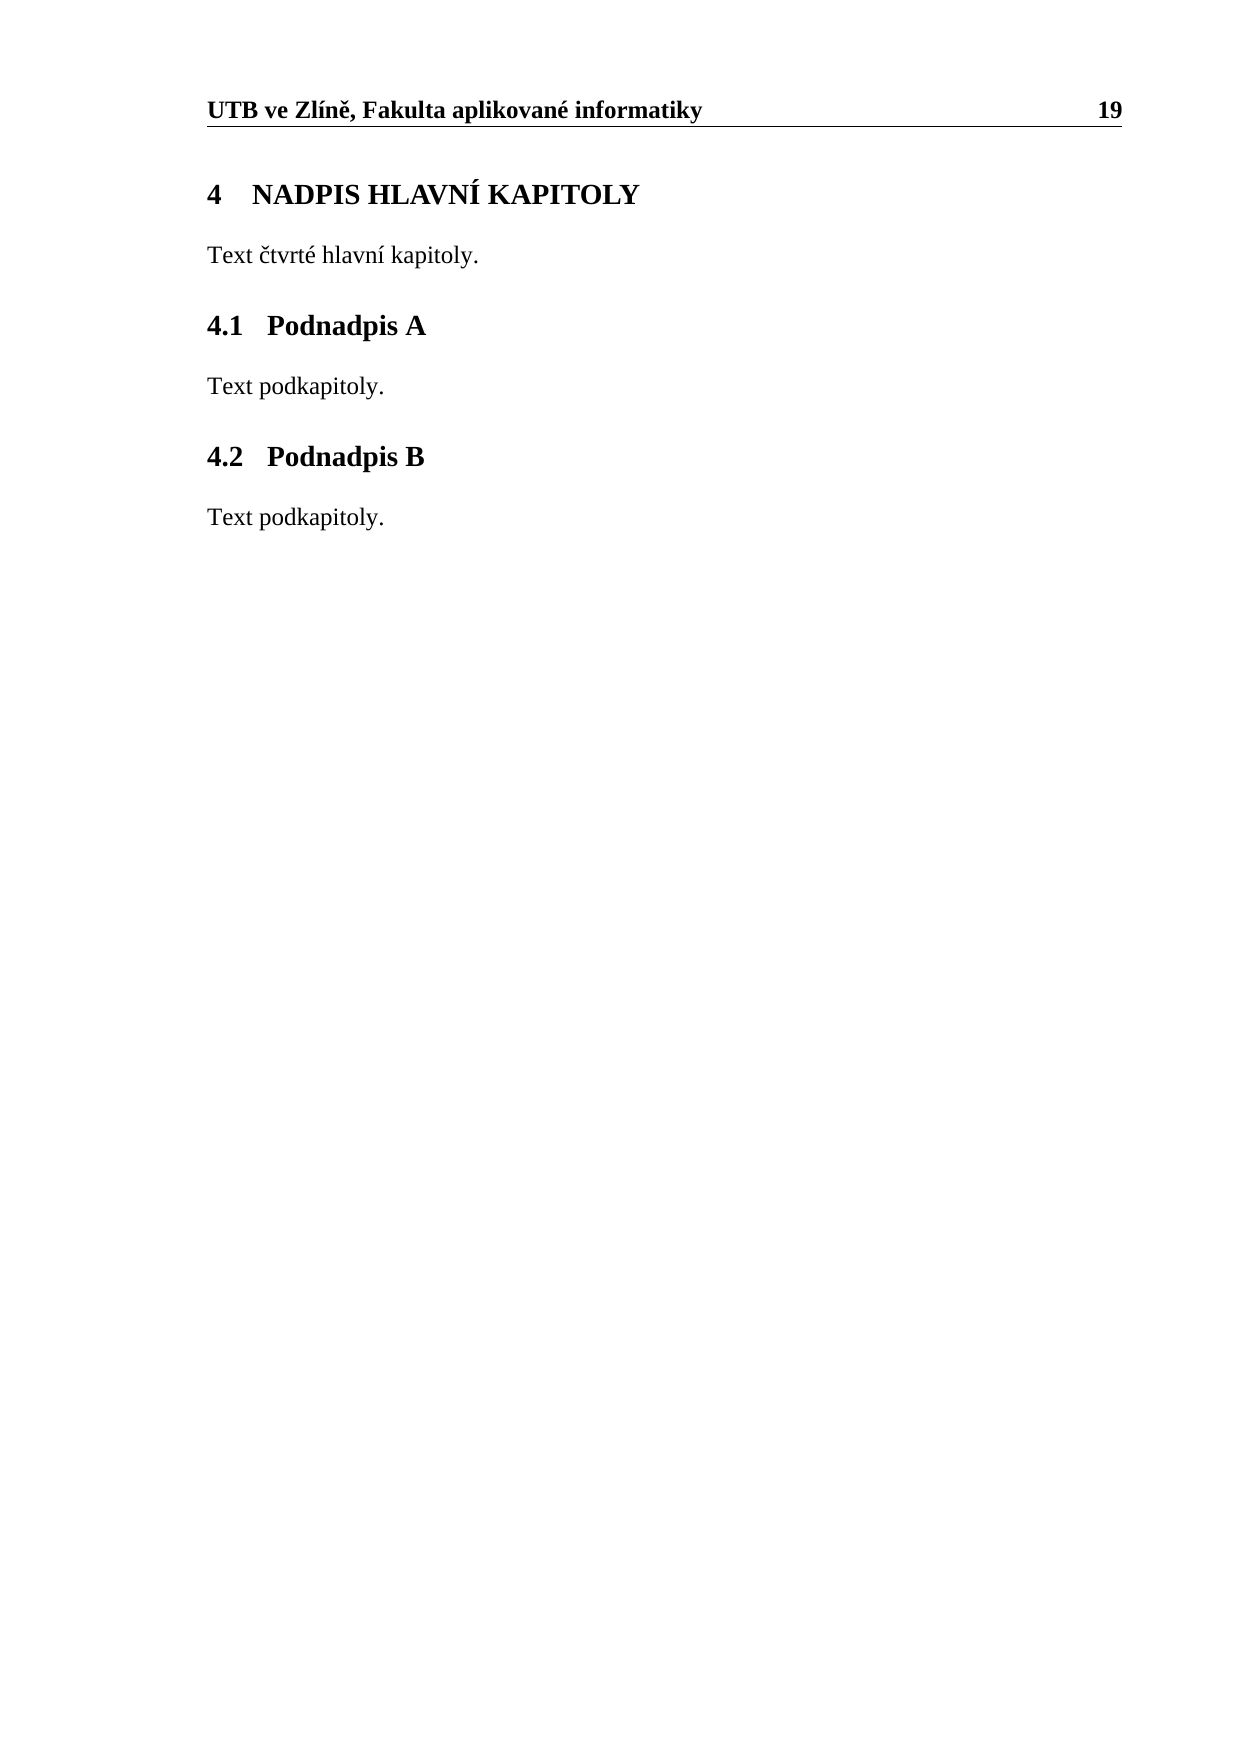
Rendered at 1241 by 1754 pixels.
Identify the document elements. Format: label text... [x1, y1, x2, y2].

text Text podkapitoly. [207, 502, 1122, 531]
text Nadpis hlavní kapitoly [207, 177, 1122, 211]
text Podnadpis A [207, 308, 1122, 342]
text Text podkapitoly. [207, 371, 1122, 400]
text Podnadpis B [207, 439, 1122, 473]
text Text čtvrté hlavní kapitoly. [207, 240, 1122, 269]
